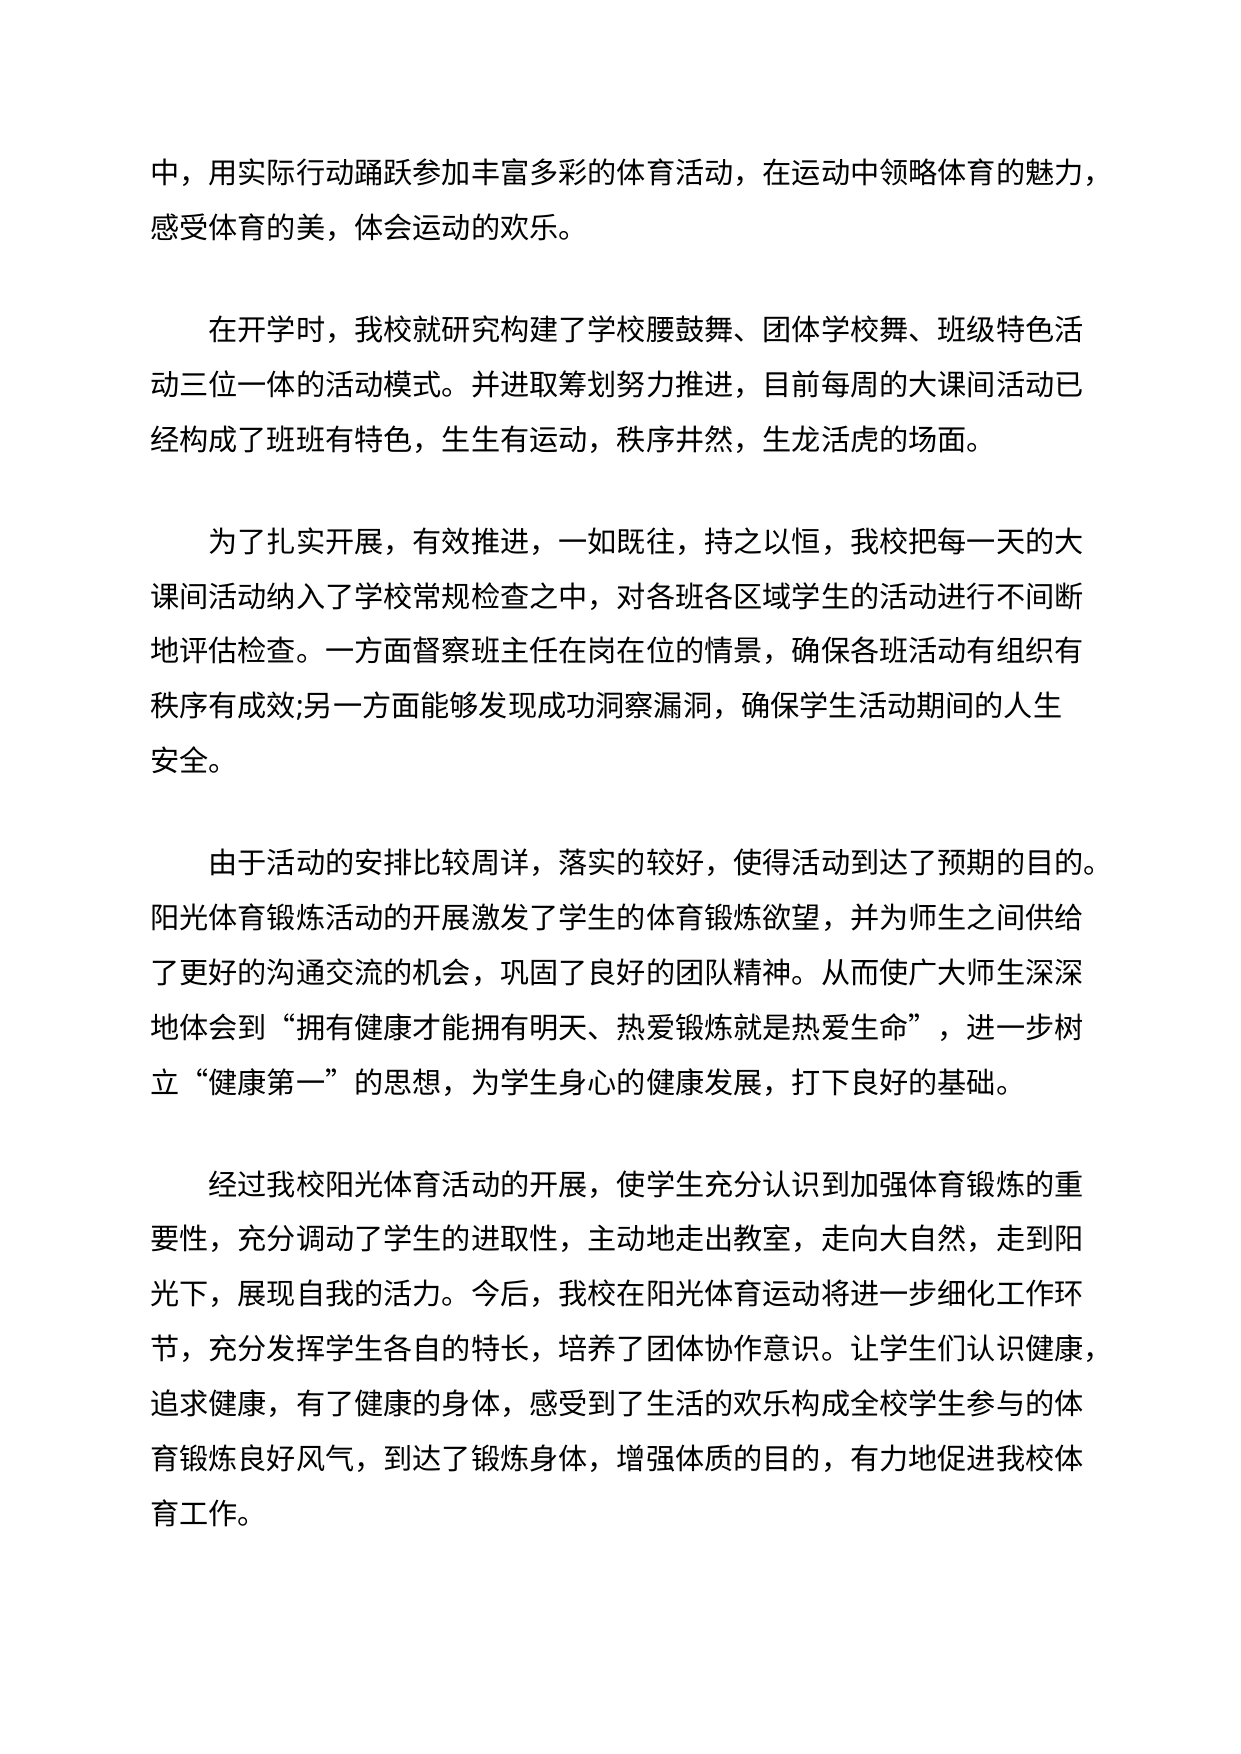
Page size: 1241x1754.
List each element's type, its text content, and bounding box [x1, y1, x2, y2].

text 在开学时，我校就研究构建了学校腰鼓舞、团体学校舞、班级特色活动三位一体的活动模式。并进取筹划努力推进，目前每周的大课间活动已经构成了班班有特色，生生有运动，秩序井然，生龙活虎的场面。 [150, 307, 1090, 459]
text 由于活动的安排比较周详，落实的较好，使得活动到达了预期的目的。阳光体育锻炼活动的开展激发了学生的体育锻炼欲望，并为师生之间供给了更好的沟通交流的机会，巩固了良好的团队精神。从而使广大师生深深地体会到“拥有健康才能拥有明天、热爱锻炼就是热爱生命”，进一步树立“健康第一”的思想，为学生身心的健康发展，打下良好的基础。 [150, 840, 1090, 1102]
text 为了扎实开展，有效推进，一如既往，持之以恒，我校把每一天的大课间活动纳入了学校常规检查之中，对各班各区域学生的活动进行不间断地评估检查。一方面督察班主任在岗在位的情景，确保各班活动有组织有秩序有成效;另一方面能够发现成功洞察漏洞，确保学生活动期间的人生安全。 [150, 518, 1090, 780]
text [150, 150, 1090, 247]
text 经过我校阳光体育活动的开展，使学生充分认识到加强体育锻炼的重要性，充分调动了学生的进取性，主动地走出教室，走向大自然，走到阳光下，展现自我的活力。今后，我校在阳光体育运动将进一步细化工作环节，充分发挥学生各自的特长，培养了团体协作意识。让学生们认识健康，追求健康，有了健康的身体，感受到了生活的欢乐构成全校学生参与的体育锻炼良好风气，到达了锻炼身体，增强体质的目的，有力地促进我校体育工作。 [150, 1161, 1090, 1533]
